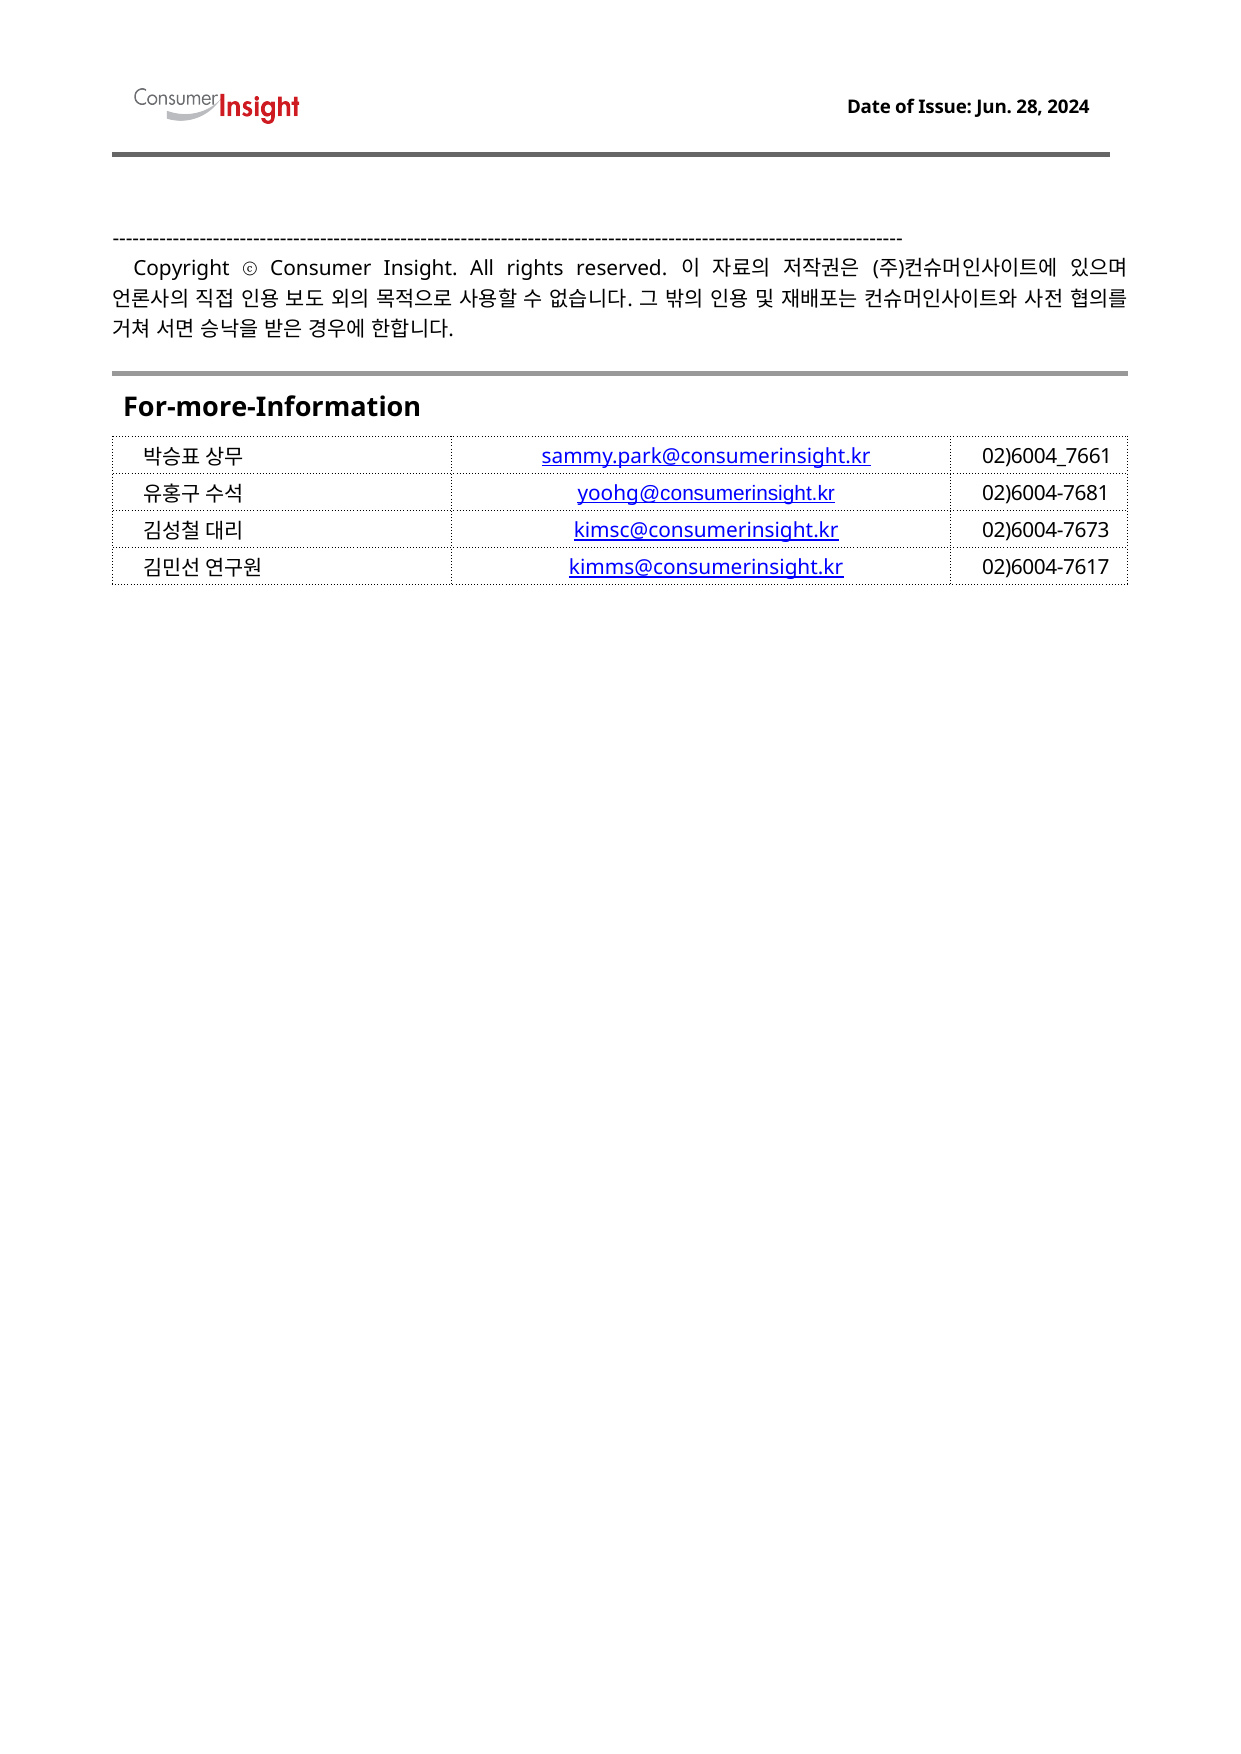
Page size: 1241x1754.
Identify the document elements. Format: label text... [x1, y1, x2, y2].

table_cell sammy.park@consumerinsight.kr [452, 436, 950, 473]
table_cell yoohg@consumerinsight.kr [452, 473, 950, 510]
text Copyright ⓒ Consumer Insight. All rights reserved. 이 자료의 저작권은 (주)컨슈머인사이트에 있으며 언론사의 직접 인용 보도 외의 목적으로 사용할 수 없습니다. 그 밖의 인용 및 재배포는 컨슈머인사이트와 사전 협의를 거쳐 서면 승낙을 받은 경우에 한합니다. [112, 252, 1128, 342]
table_cell 02)6004_7661 [950, 436, 1127, 473]
table_cell kimsc@consumerinsight.kr [452, 510, 950, 547]
text ---------------------------------------------------------------------------------------------------------------------- [112, 223, 1128, 252]
table_cell 02)6004-7617 [950, 547, 1127, 584]
table_cell 유홍구 수석 [112, 473, 452, 510]
table_cell 김성철 대리 [112, 510, 452, 547]
table_cell 02)6004-7681 [950, 473, 1127, 510]
table_cell 02)6004-7673 [950, 510, 1127, 547]
picture [134, 88, 300, 124]
table_cell kimms@consumerinsight.kr [452, 547, 950, 584]
table_cell 박승표 상무 [112, 436, 452, 473]
table_cell 김민선 연구원 [112, 547, 452, 584]
table_header For-more-Information [112, 376, 1127, 436]
